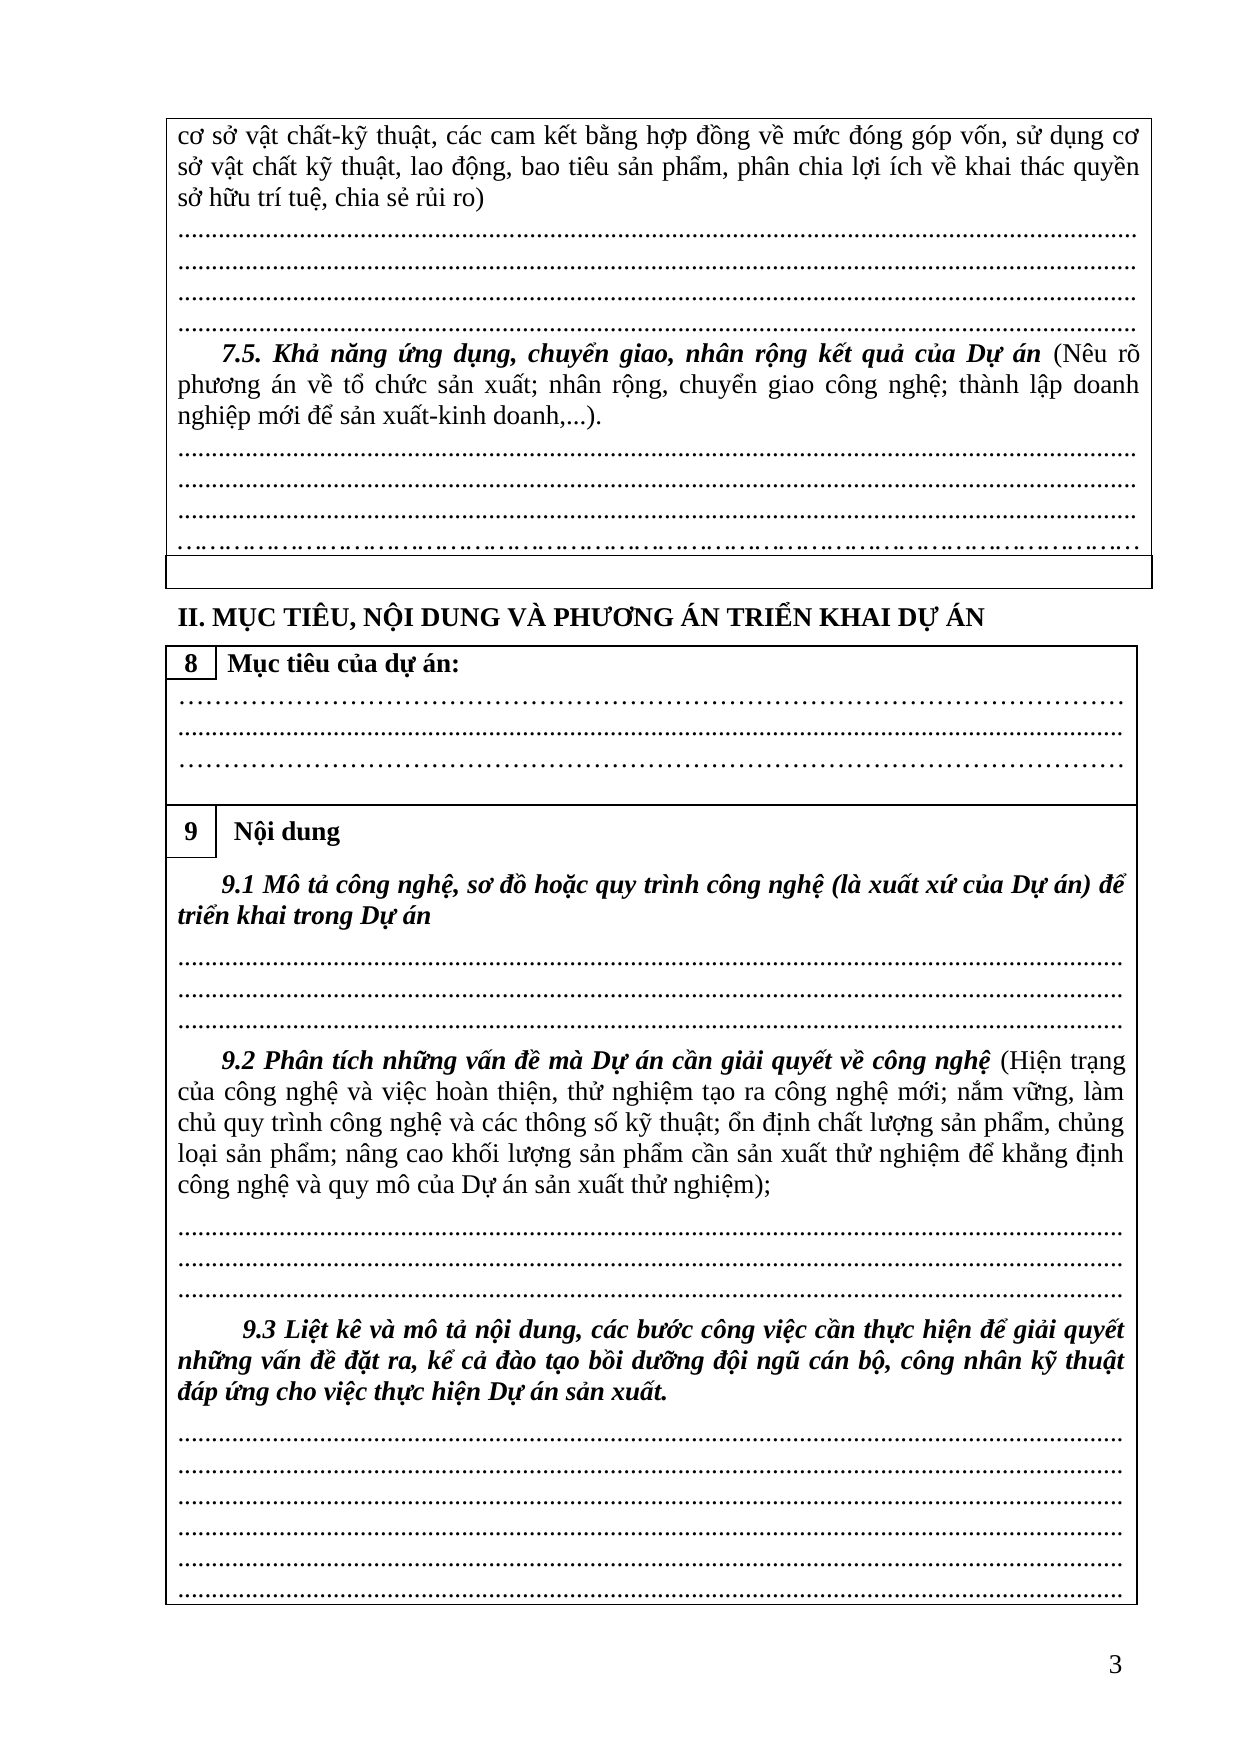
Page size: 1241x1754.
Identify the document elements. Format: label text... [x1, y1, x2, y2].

table_cell Nội dung [217, 806, 1136, 857]
table_cell 9 [167, 806, 215, 857]
subtitle II. MỤC TIÊU, NỘI DUNG VÀ PHƯƠNG ÁN TRIỂN KHAI DỰ ÁN [177, 601, 1152, 633]
table_header Mục tiêu của dự án: [217, 647, 1136, 678]
table_header 8 [167, 647, 215, 678]
table_cell …………………………………………………………………………………………… ............................................................................................................................................ …………………………………………………………………………………………… [167, 678, 1136, 804]
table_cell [167, 119, 1151, 555]
table_cell [167, 556, 1151, 587]
